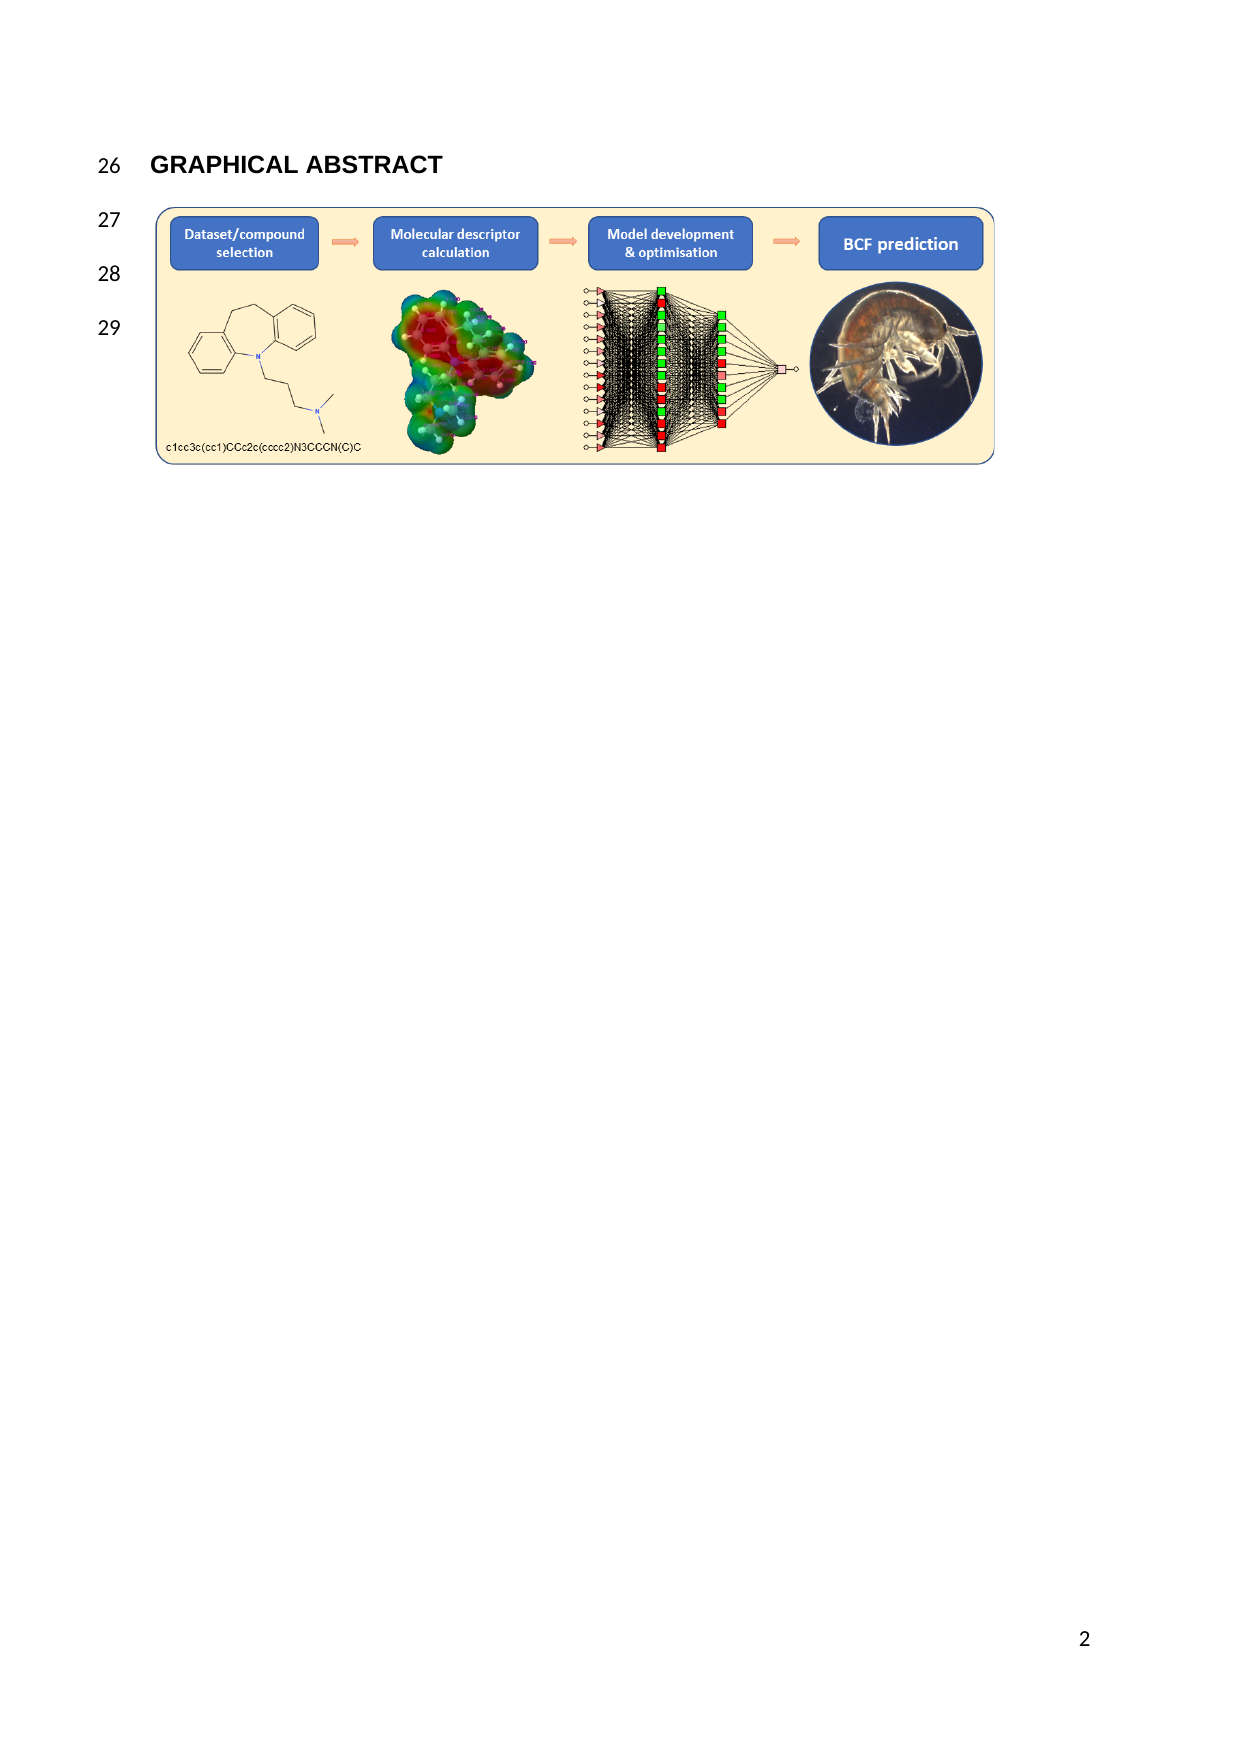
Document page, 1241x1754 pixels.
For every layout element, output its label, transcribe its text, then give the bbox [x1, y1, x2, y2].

text GRAPHICAL ABSTRACT [150, 150, 1090, 179]
picture [150, 204, 995, 533]
